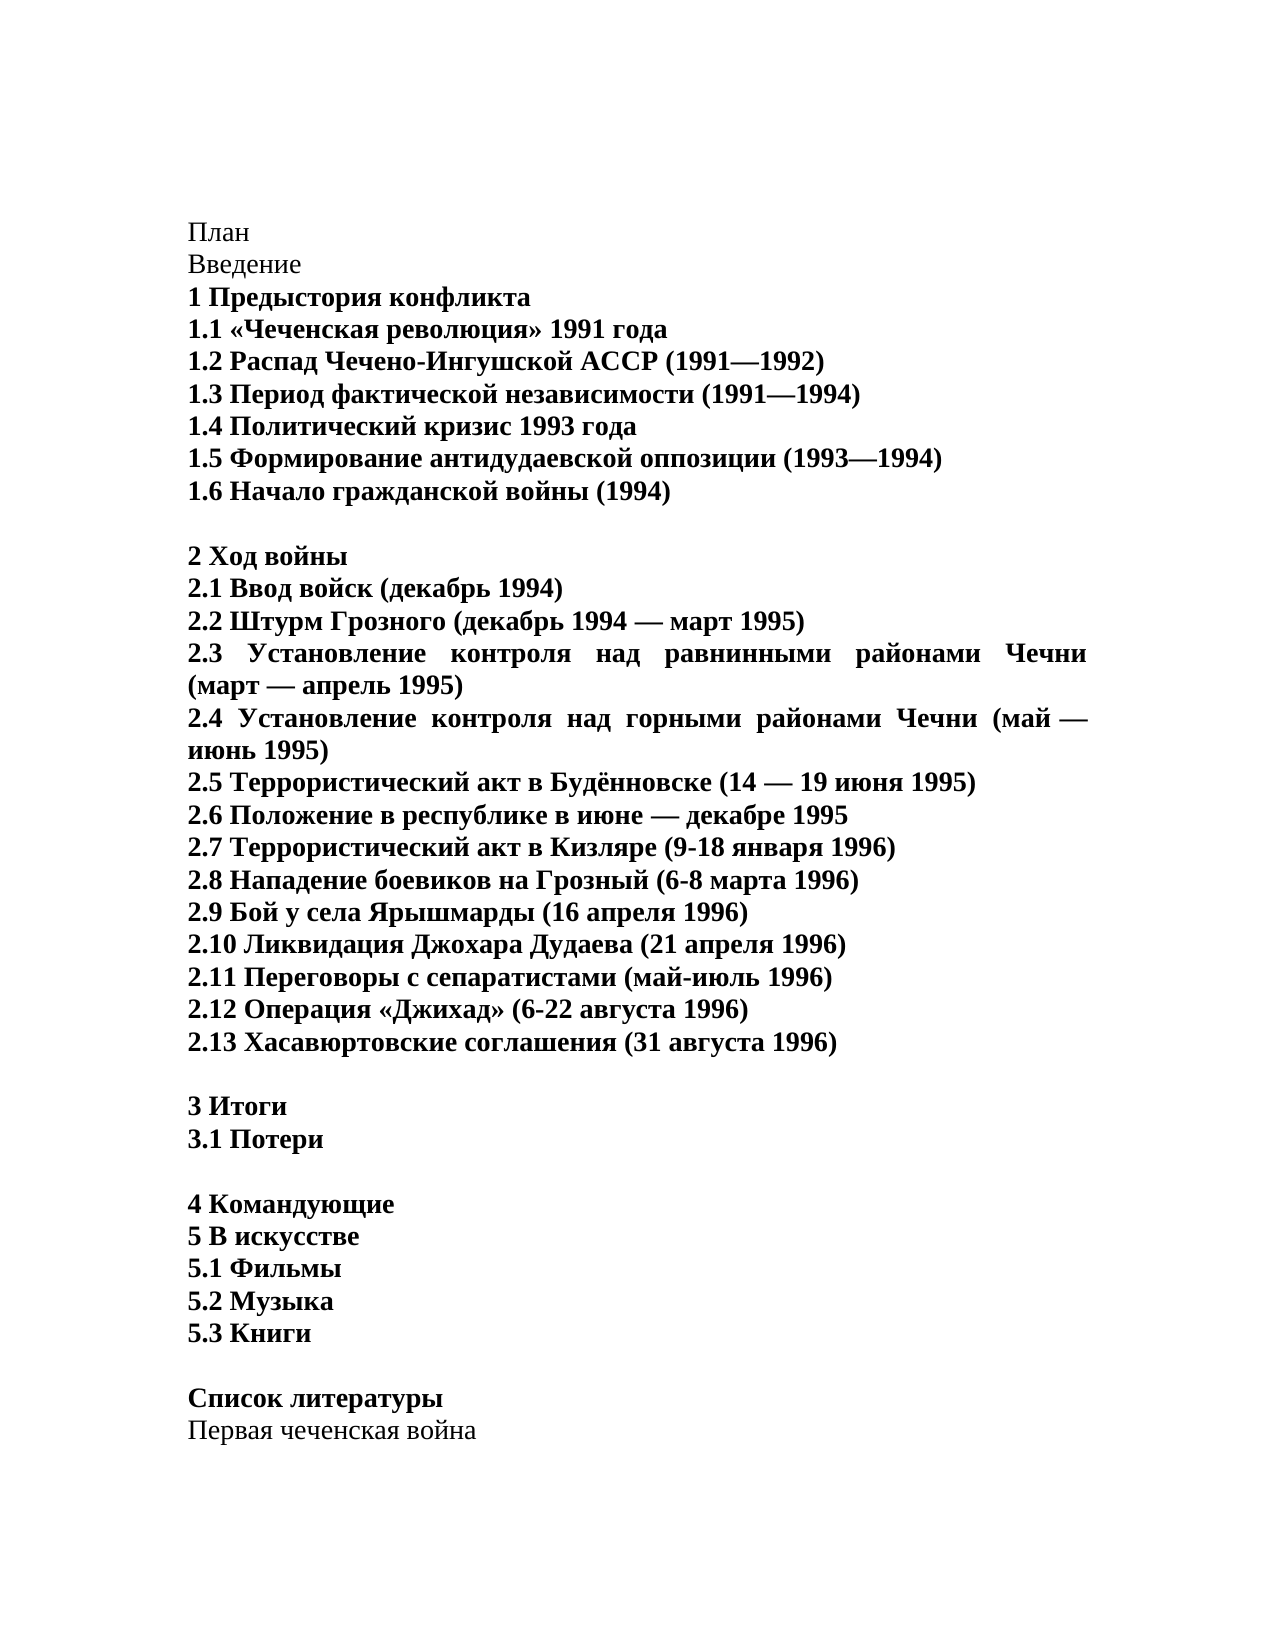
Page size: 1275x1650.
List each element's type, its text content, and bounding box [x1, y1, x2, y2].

text План Введение 1 Предыстория конфликта 1.1 «Чеченская революция» 1991 года 1.2 Распад Чечено-Ингушской АССР (1991—1992) 1.3 Период фактической независимости (1991—1994) 1.4 Политический кризис 1993 года 1.5 Формирование антидудаевской оппозиции (1993—1994) 1.6 Начало гражданской войны (1994) 2 Ход войны 2.1 Ввод войск (декабрь 1994) 2.2 Штурм Грозного (декабрь 1994 — март 1995) 2.3 Установление контроля над равнинными районами Чечни (март — апрель 1995) 2.4 Установление контроля над горными районами Чечни (май — июнь 1995) 2.5 Террористический акт в Будённовске (14 — 19 июня 1995) 2.6 Положение в республике в июне — декабре 1995 2.7 Террористический акт в Кизляре (9-18 января 1996) 2.8 Нападение боевиков на Грозный (6-8 марта 1996) 2.9 Бой у села Ярышмарды (16 апреля 1996) 2.10 Ликвидация Джохара Дудаева (21 апреля 1996) 2.11 Переговоры с сепаратистами (май-июль 1996) 2.12 Операция «Джихад» (6-22 августа 1996) 2.13 Хасавюртовские соглашения (31 августа 1996) 3 Итоги 3.1 Потери 4 Командующие 5 В искусстве 5.1 Фильмы 5.2 Музыка 5.3 Книги Список литературы Первая чеченская война [187, 150, 1087, 1446]
